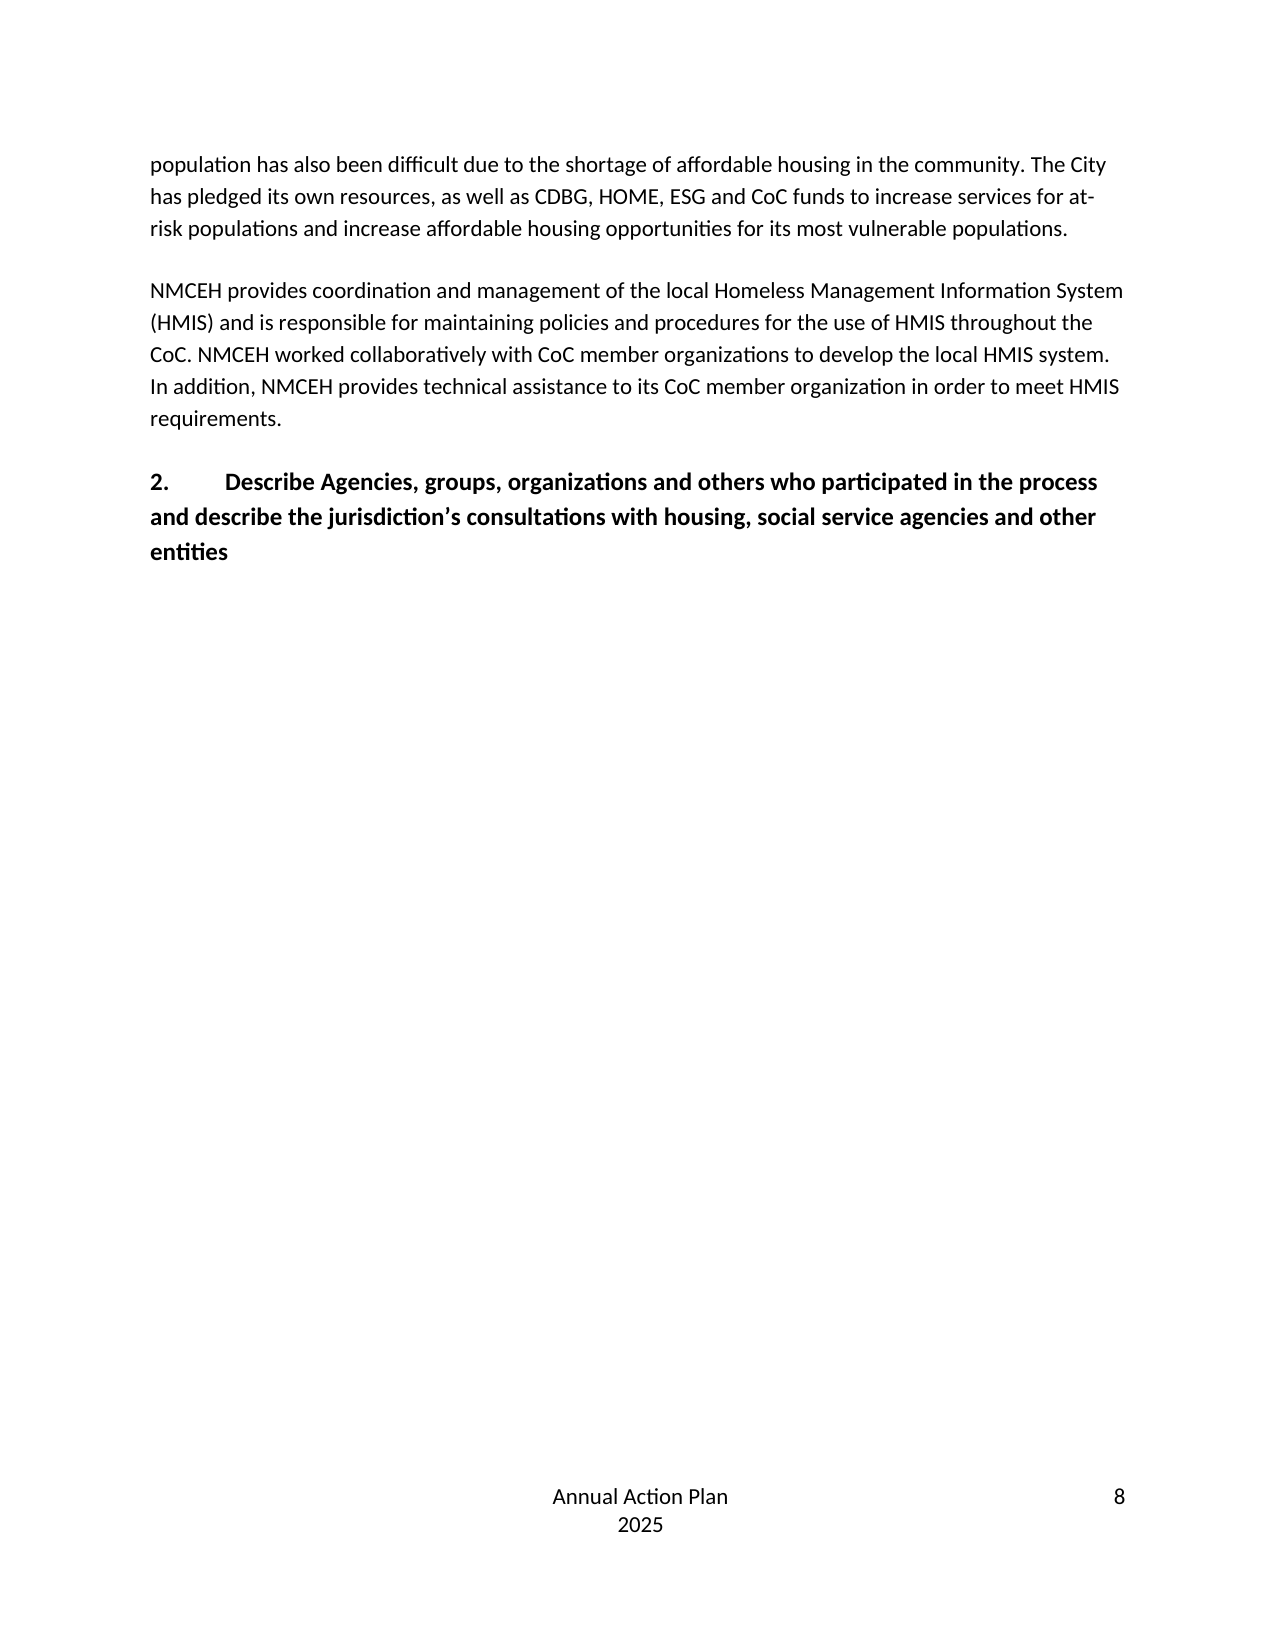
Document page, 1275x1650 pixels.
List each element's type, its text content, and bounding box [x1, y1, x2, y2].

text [150, 150, 1125, 242]
text 2. Describe Agencies, groups, organizations and others who participated in the process and describe the jurisdiction’s consultations with housing, social service agencies and other entities [150, 466, 1125, 566]
text NMCEH provides coordination and management of the local Homeless Management Information System (HMIS) and is responsible for maintaining policies and procedures for the use of HMIS throughout the CoC. NMCEH worked collaboratively with CoC member organizations to develop the local HMIS system. In addition, NMCEH provides technical assistance to its CoC member organization in order to meet HMIS requirements. [150, 276, 1125, 432]
